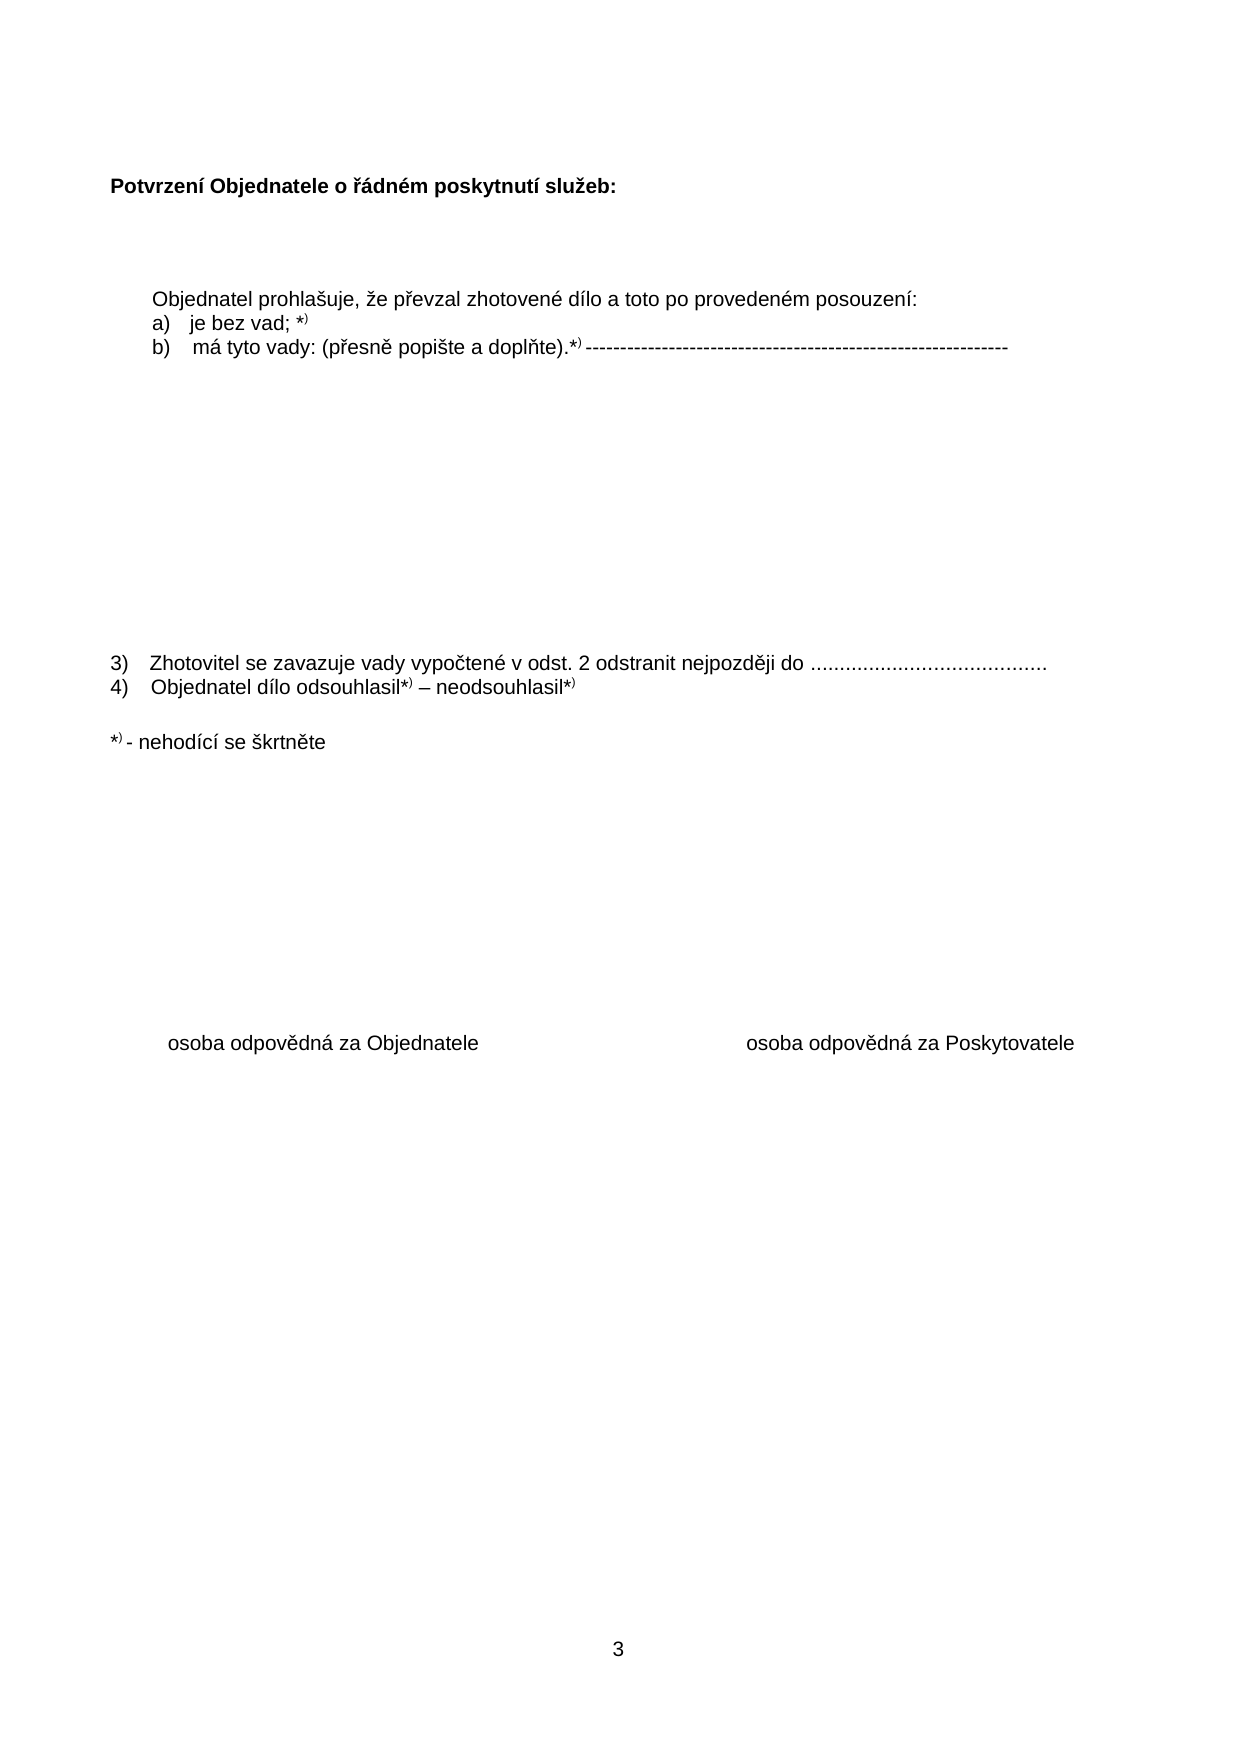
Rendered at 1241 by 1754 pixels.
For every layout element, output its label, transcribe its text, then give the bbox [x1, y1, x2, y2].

text Potvrzení Objednatele o řádném poskytnutí služeb: [110, 174, 1124, 198]
list Zhotovitel se zavazuje vady vypočtené v odst. 2 odstranit nejpozději do [110, 651, 1124, 675]
text Objednatel prohlašuje, že převzal zhotovené dílo a toto po provedeném posouzení: [110, 287, 1124, 311]
text *) - nehodící se škrtněte [110, 730, 1124, 754]
text osoba odpovědná za Objednatele osoba odpovědná za Poskytovatele [110, 1031, 537, 1055]
list má tyto vady: (přesně popište a doplňte).*) ------------------------------------------------------------- [110, 335, 1124, 359]
text osoba odpovědná za Objednatele osoba odpovědná za Poskytovatele [697, 1031, 1124, 1055]
list Objednatel dílo odsouhlasil*) – neodsouhlasil*) [110, 675, 1124, 699]
list je bez vad; *) [110, 311, 1124, 335]
